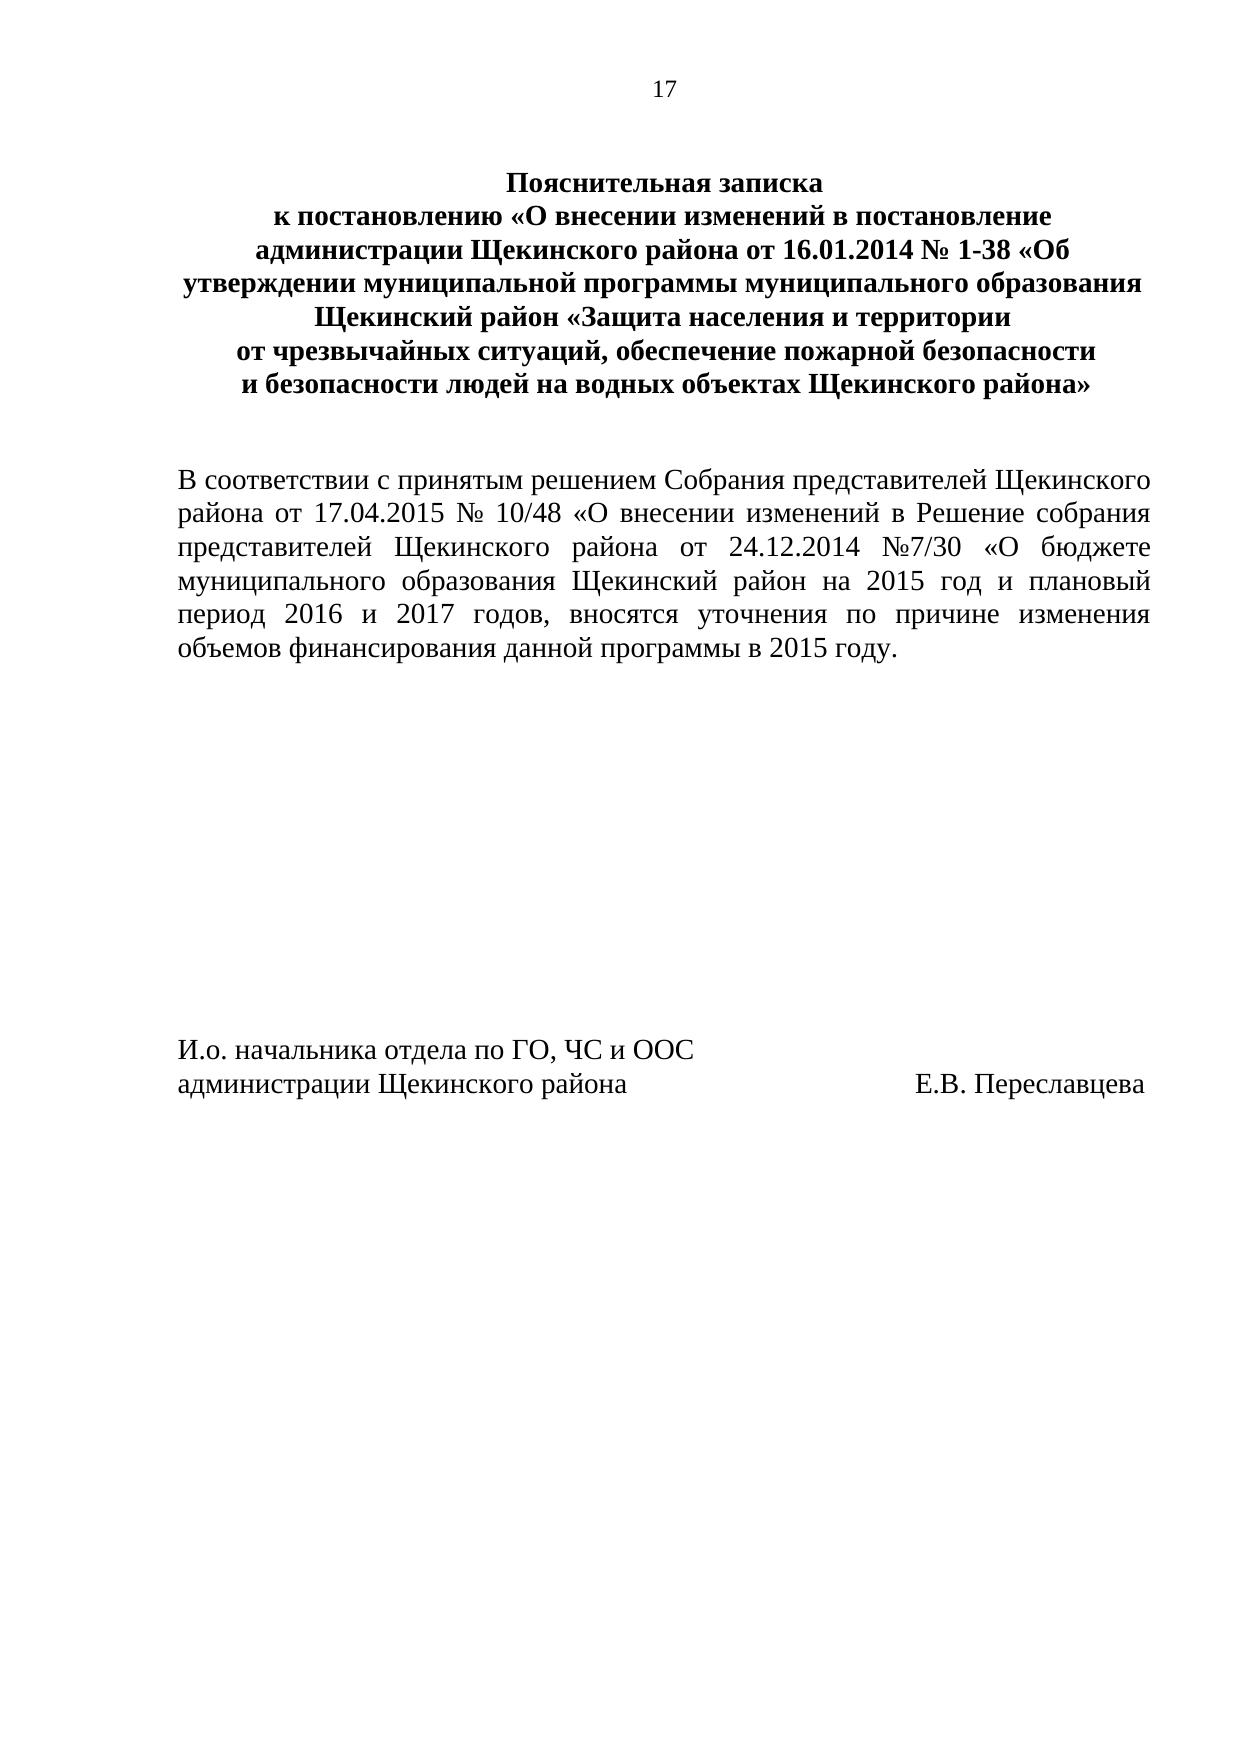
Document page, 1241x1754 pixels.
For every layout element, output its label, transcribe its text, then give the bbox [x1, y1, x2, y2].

text В соответствии с принятым решением Собрания представителей Щекинского района от 17.04.2015 № 10/48 «О внесении изменений в Решение собрания представителей Щекинского района от 24.12.2014 №7/30 «О бюджете муниципального образования Щекинский район на 2015 год и плановый период 2016 и 2017 годов, вносятся уточнения по причине изменения объемов финансирования данной программы в 2015 году. [177, 462, 1152, 663]
text от чрезвычайных ситуаций, обеспечение пожарной безопасности [177, 333, 1148, 366]
text И.о. начальника отдела по ГО, ЧС и ООС [177, 1032, 1152, 1066]
text и безопасности людей на водных объектах Щекинского района» [177, 366, 1148, 400]
text Пояснительная записка [177, 165, 1152, 198]
text Щекинский район «Защита населения и территории [177, 299, 1148, 333]
text администрации Щекинского района Е.В. Переславцева [177, 1066, 1152, 1099]
text к постановлению «О внесении изменений в постановление администрации Щекинского района от 16.01.2014 № 1-38 «Об утверждении муниципальной программы муниципального образования [177, 198, 1148, 299]
